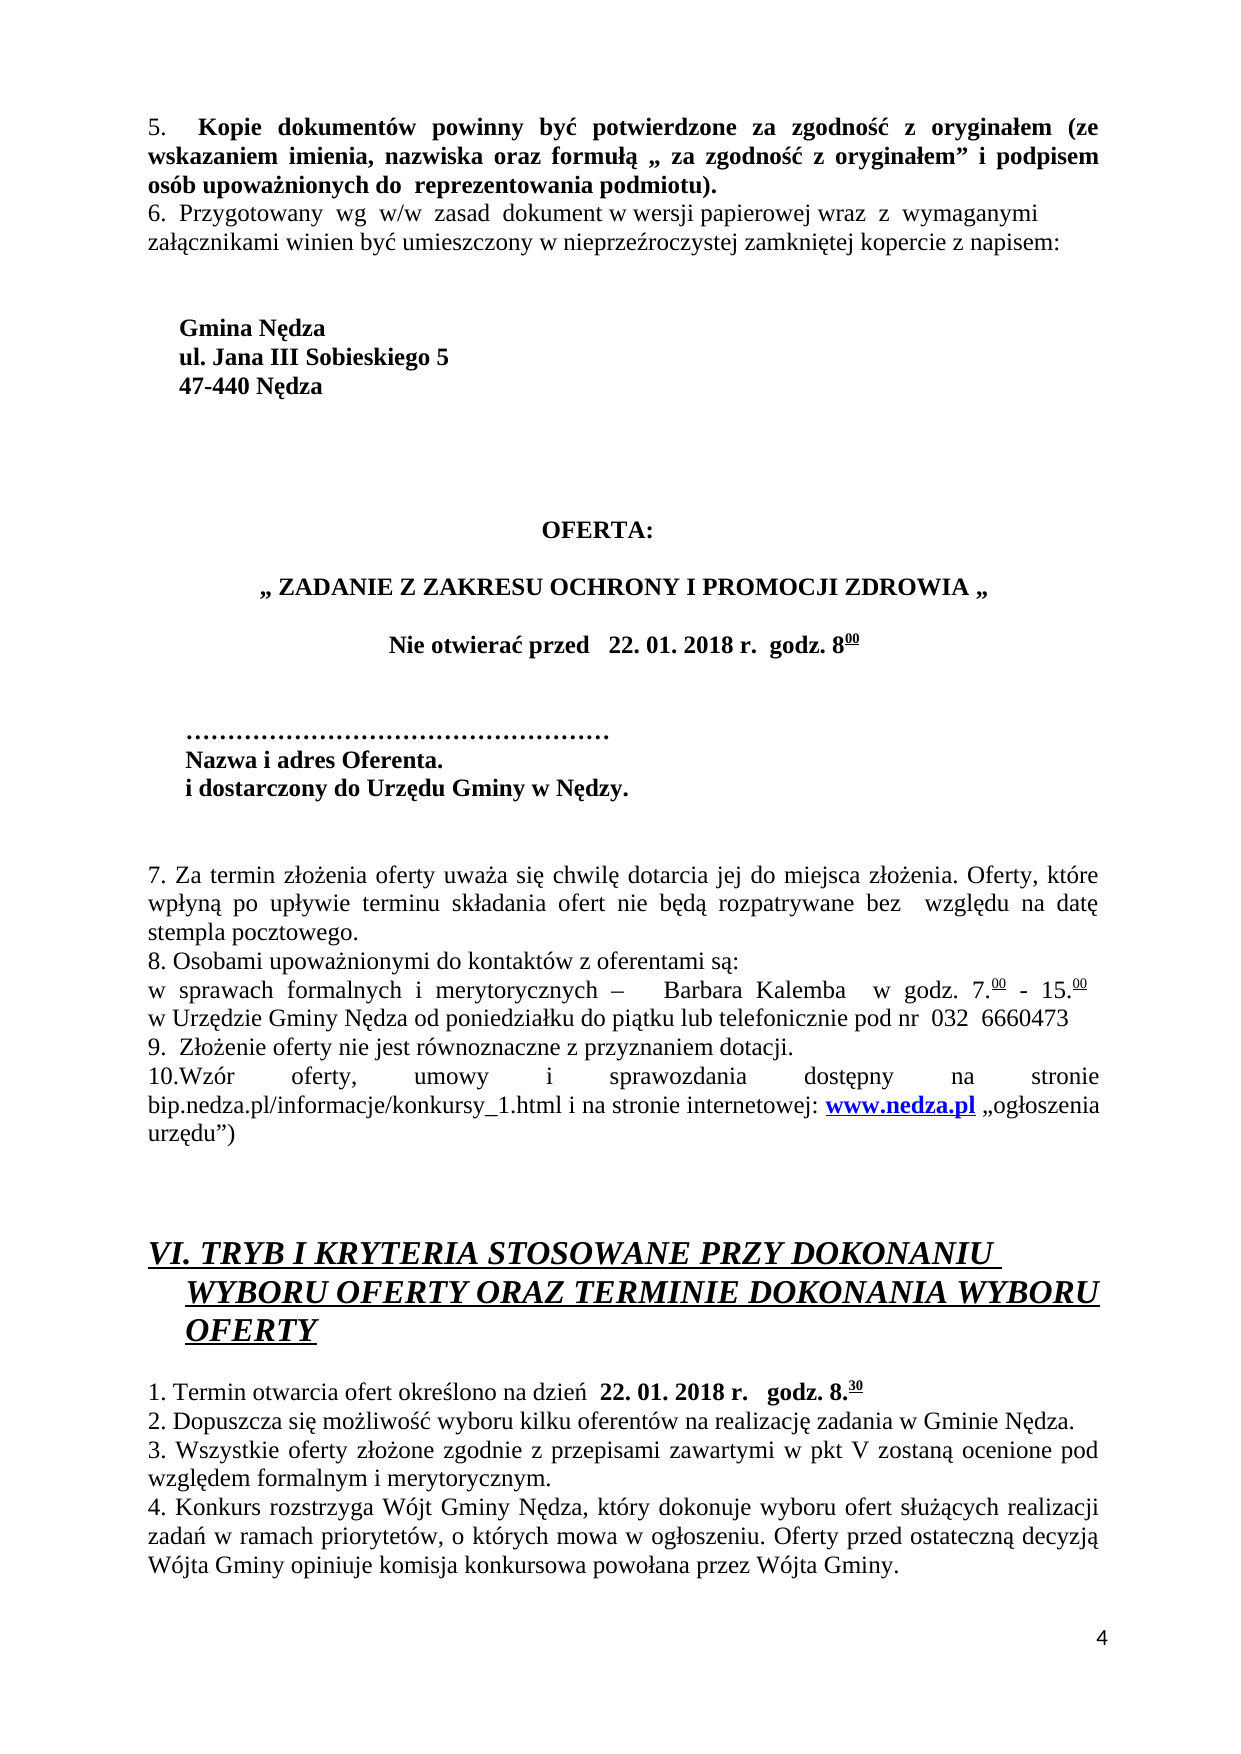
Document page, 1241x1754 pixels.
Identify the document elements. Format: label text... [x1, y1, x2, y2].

text ul. Jana III Sobieskiego 5 [148, 342, 1100, 371]
text 6. Przygotowany wg w/w zasad dokument w wersji papierowej wraz z wymaganymi załącznikami winien być umieszczony w nieprzeźroczystej zamkniętej kopercie z napisem: [148, 198, 1100, 256]
text …………………………………………… [148, 687, 1100, 745]
text OFERTA: [148, 515, 1100, 543]
text 7. Za termin złożenia oferty uważa się chwilę dotarcia jej do miejsca złożenia. Oferty, które wpłyną po upływie terminu składania ofert nie będą rozpatrywane bez względu na datę stempla pocztowego. [148, 860, 1100, 946]
text 47-440 Nędza [148, 371, 1100, 400]
text w sprawach formalnych i merytorycznych – Barbara Kalemba w godz. 7.00 - 15.00 w Urzędzie Gminy Nędza od poniedziałku do piątku lub telefonicznie pod nr 032 6660473 [148, 975, 1100, 1032]
text Gmina Nędza [148, 313, 1100, 342]
text i dostarczony do Urzędu Gminy w Nędzy. [148, 773, 1100, 802]
text 4. Konkurs rozstrzyga Wójt Gminy Nędza, który dokonuje wyboru ofert służących realizacji zadań w ramach priorytetów, o których mowa w ogłoszeniu. Oferty przed ostateczną decyzją Wójta Gminy opiniuje komisja konkursowa powołana przez Wójta Gminy. [148, 1492, 1100, 1578]
text 2. Dopuszcza się możliwość wyboru kilku oferentów na realizację zadania w Gminie Nędza. [148, 1406, 1100, 1435]
text 10.Wzór oferty, umowy i sprawozdania dostępny na stronie bip.nedza.pl/informacje/konkursy_1.html i na stronie internetowej: www.nedza.pl „ogłoszenia urzędu”) [148, 1061, 1100, 1147]
text 5. Kopie dokumentów powinny być potwierdzone za zgodność z oryginałem (ze wskazaniem imienia, nazwiska oraz formułą „ za zgodność z oryginałem” i podpisem osób upoważnionych do reprezentowania podmiotu). [148, 112, 1100, 198]
text „ ZADANIE Z ZAKRESU OCHRONY I PROMOCJI ZDROWIA „ [148, 572, 1100, 601]
text 3. Wszystkie oferty złożone zgodnie z przepisami zawartymi w pkt V zostaną ocenione pod względem formalnym i merytorycznym. [148, 1435, 1100, 1492]
text 9. Złożenie oferty nie jest równoznaczne z przyznaniem dotacji. [148, 1032, 1100, 1061]
text 1. Termin otwarcia ofert określono na dzień 22. 01. 2018 r. godz. 8.30 [148, 1377, 1100, 1406]
text 8. Osobami upoważnionymi do kontaktów z oferentami są: [148, 946, 1100, 975]
text Nie otwierać przed 22. 01. 2018 r. godz. 800 [148, 630, 1100, 658]
text Nazwa i adres Oferenta. [148, 745, 1100, 773]
text VI. TRYB I KRYTERIA STOSOWANE PRZY DOKONANIU WYBORU OFERTY ORAZ TERMINIE DOKONANIA WYBORU OFERTY [148, 1233, 1107, 1348]
